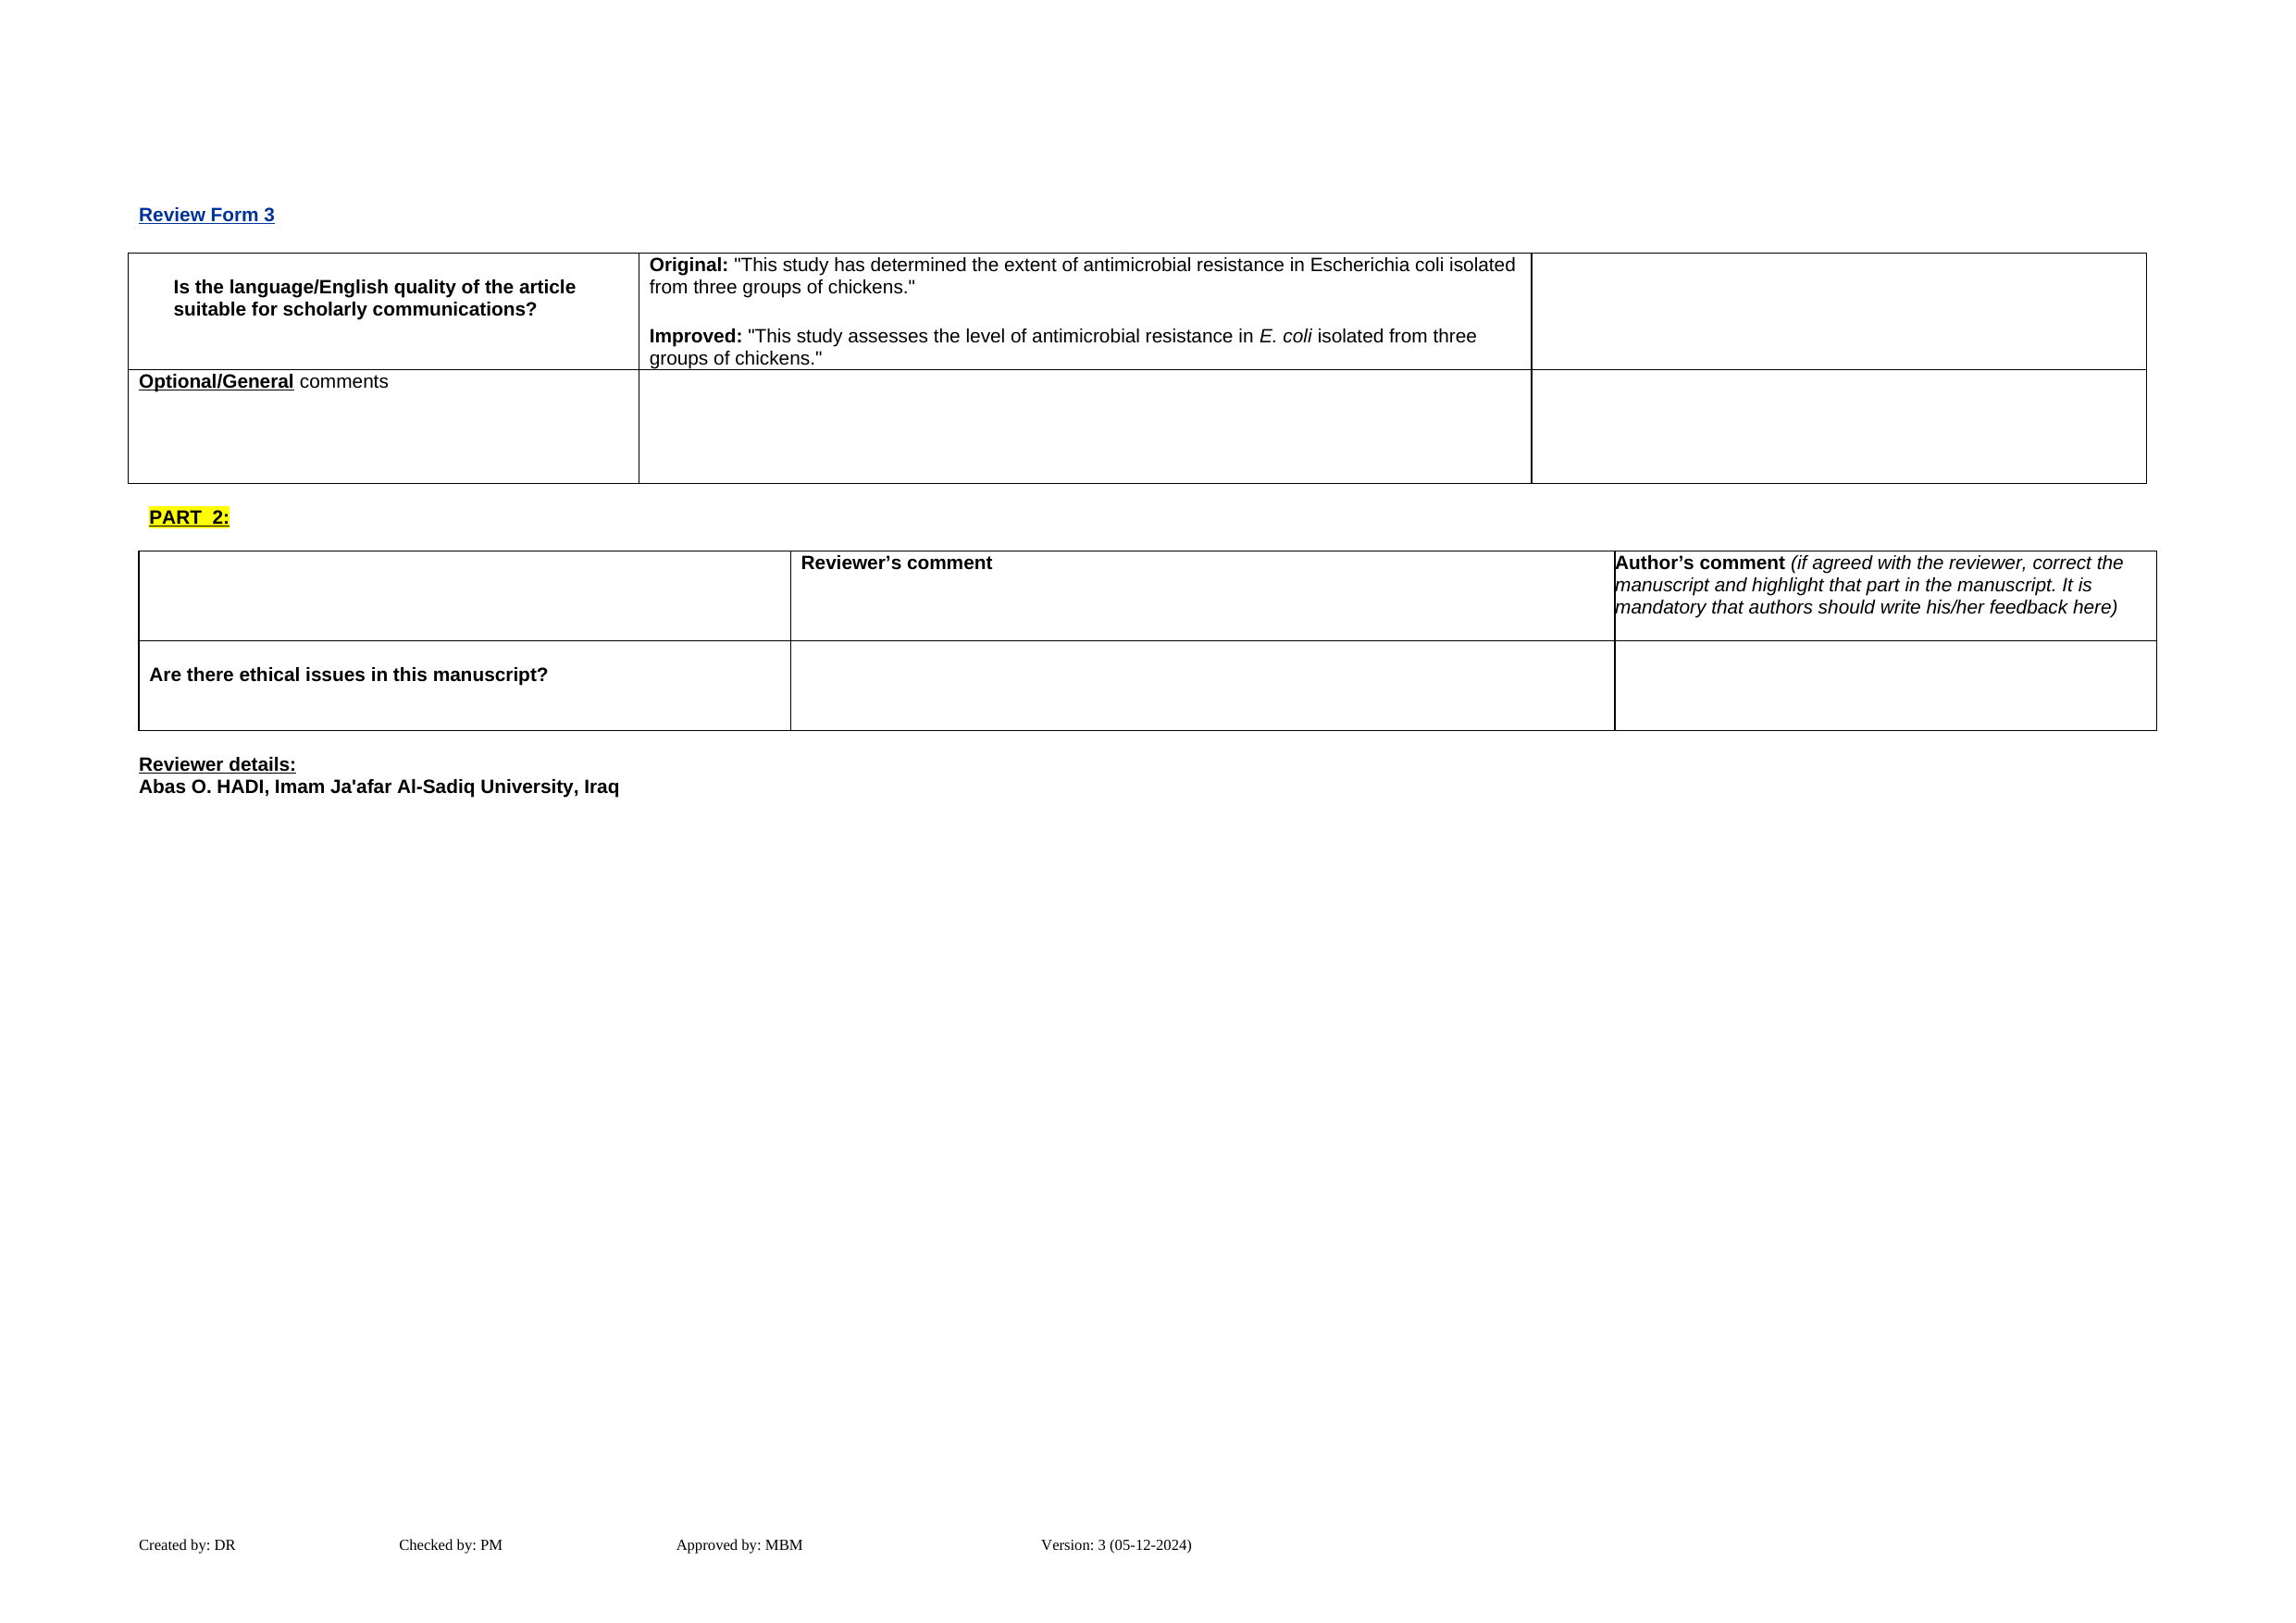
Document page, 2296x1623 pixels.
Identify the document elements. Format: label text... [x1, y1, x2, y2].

table_header PART 2: [139, 506, 2156, 551]
table_cell Optional/General comments [129, 370, 639, 483]
table_cell Author’s comment (if agreed with the reviewer, correct the manuscript and highlight that part in the manuscript. It is mandatory that authors should write his/her feedback here) [1616, 551, 2156, 640]
table_cell [791, 641, 1614, 730]
table_cell Is the language/English quality of the article suitable for scholarly communications? [129, 254, 639, 369]
table_cell [140, 551, 790, 640]
table_cell Are there ethical issues in this manuscript? [140, 641, 790, 730]
table_cell [1533, 254, 2146, 369]
table_cell [1533, 370, 2146, 483]
table_cell Reviewer’s comment [791, 551, 1614, 640]
table_cell [639, 370, 1531, 483]
table_cell [1616, 641, 2156, 730]
table_cell Original: "This study has determined the extent of antimicrobial resistance in Escherichia coli isolated from three groups of chickens." Improved: "This study assesses the level of antimicrobial resistance in E. coli isolated from three groups of chickens." [639, 254, 1531, 369]
text Abas O. HADI, Imam Ja'afar Al-Sadiq University, Iraq [139, 775, 2156, 798]
text Reviewer details: [139, 753, 2156, 775]
